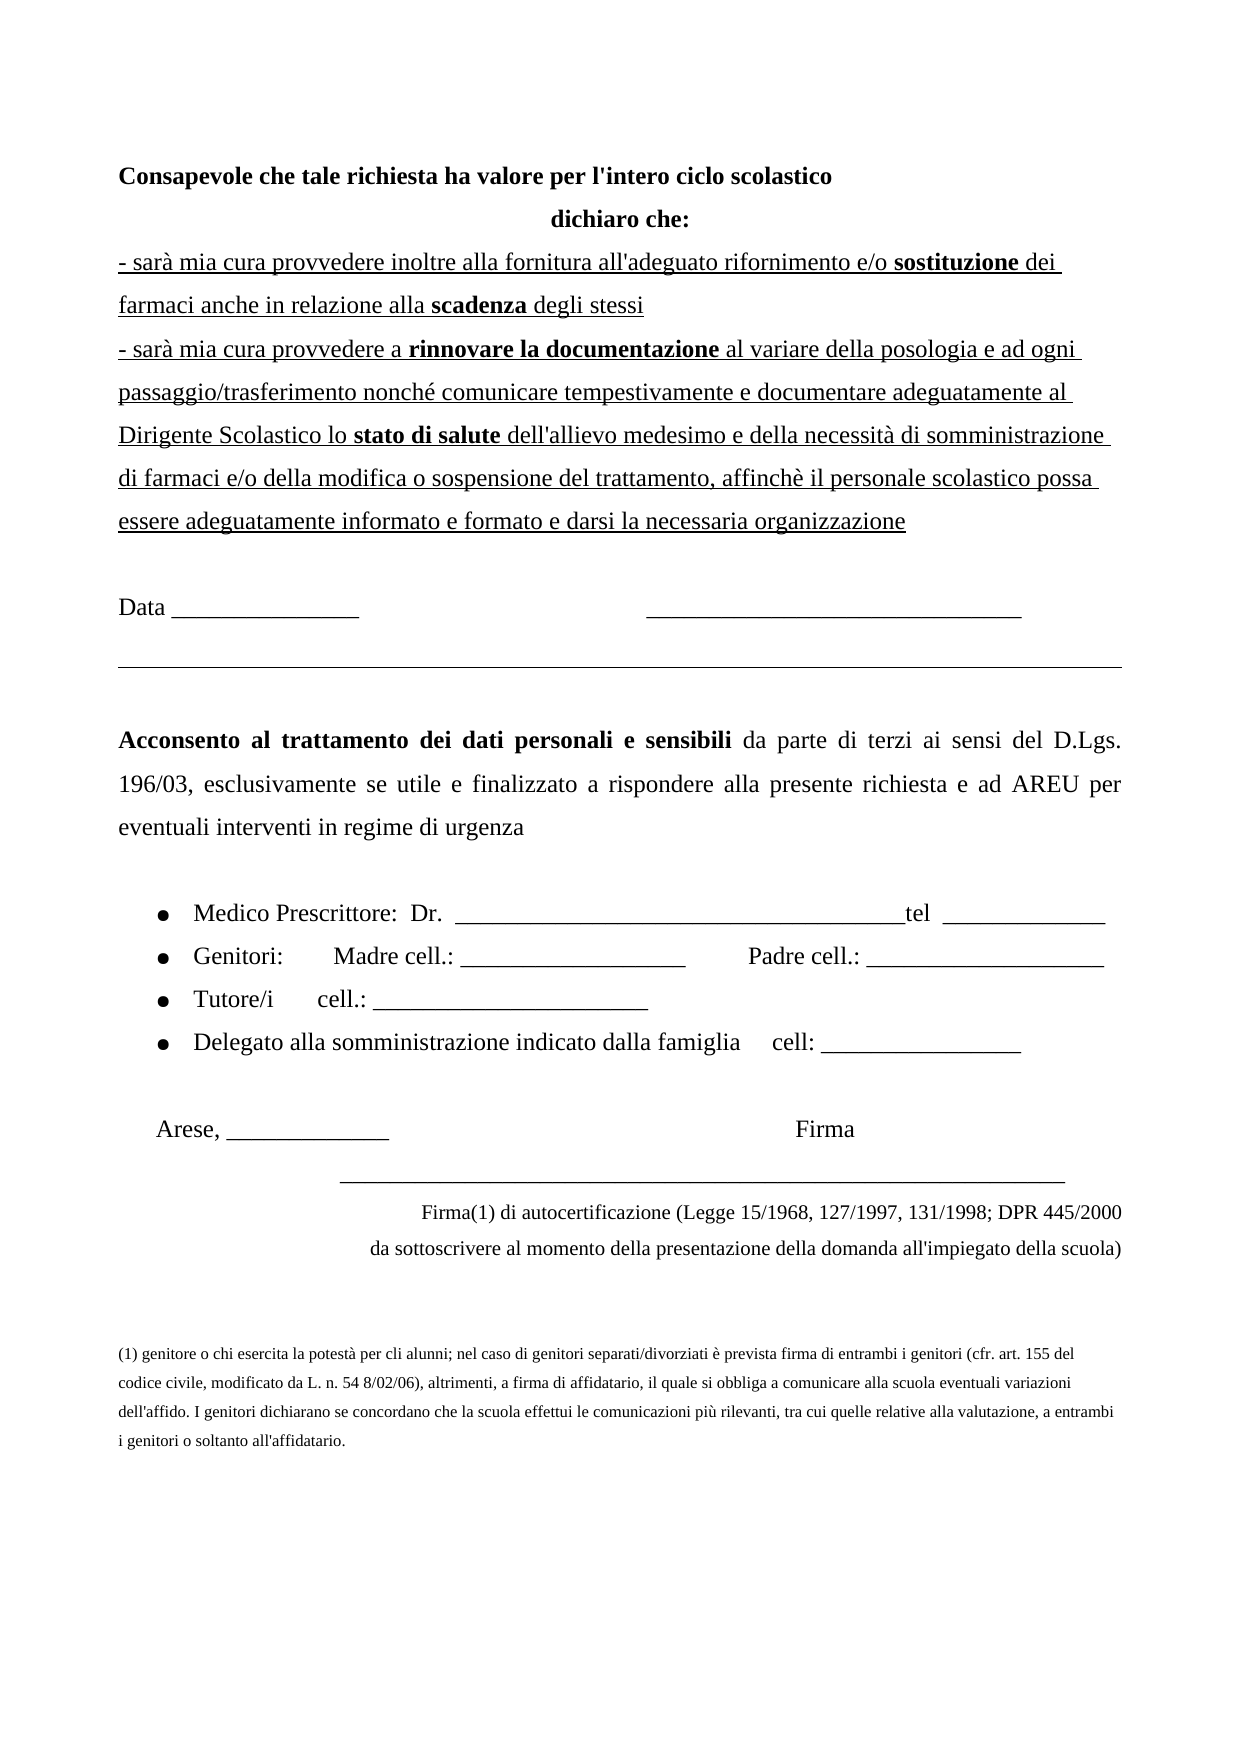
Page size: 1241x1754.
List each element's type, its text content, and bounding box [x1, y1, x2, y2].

text Firma(1) di autocertificazione (Legge 15/1968, 127/1997, 131/1998; DPR 445/2000 [118, 1200, 1122, 1224]
text Data _______________ ______________________________ [118, 592, 1122, 621]
text - sarà mia cura provvedere inoltre alla fornitura all'adeguato rifornimento e/o sostituzione dei farmaci anche in relazione alla scadenza degli stessi [118, 247, 1122, 319]
list Tutore/i cell.: ______________________ [156, 984, 1122, 1013]
list Medico Prescrittore: Dr. ____________________________________tel _____________ [156, 898, 1122, 927]
text Consapevole che tale richiesta ha valore per l'intero ciclo scolastico [118, 161, 1122, 190]
text dichiaro che: [118, 204, 1122, 233]
text - sarà mia cura provvedere a rinnovare la documentazione al variare della posologia e ad ogni passaggio/trasferimento nonché comunicare tempestivamente e documentare adeguatamente al Dirigente Scolastico lo stato di salute dell'allievo medesimo e della necessità di somministrazione di farmaci e/o della modifica o sospensione del trattamento, affinchè il personale scolastico possa essere adeguatamente informato e formato e darsi la necessaria organizzazione [118, 334, 1122, 535]
list Genitori: Madre cell.: __________________ Padre cell.: ___________________ [156, 941, 1122, 970]
text da sottoscrivere al momento della presentazione della domanda all'impiegato della scuola) [118, 1236, 1122, 1260]
text Arese, _____________ Firma __________________________________________________________ [156, 1114, 1122, 1186]
list Delegato alla somministrazione indicato dalla famiglia cell: ________________ [156, 1027, 1122, 1056]
text Acconsento al trattamento dei dati personali e sensibili da parte di terzi ai sensi del D.Lgs. 196/03, esclusivamente se utile e finalizzato a rispondere alla presente richiesta e ad AREU per eventuali interventi in regime di urgenza [118, 726, 1122, 841]
text (1) genitore o chi esercita la potestà per cli alunni; nel caso di genitori separati/divorziati è prevista firma di entrambi i genitori (cfr. art. 155 del codice civile, modificato da L. n. 54 8/02/06), altrimenti, a firma di affidatario, il quale si obbliga a comunicare alla scuola eventuali variazioni dell'affido. I genitori dichiarano se concordano che la scuola effettui le comunicazioni più rilevanti, tra cui quelle relative alla valutazione, a entrambi i genitori o soltanto all'affidatario. [118, 1344, 1122, 1449]
